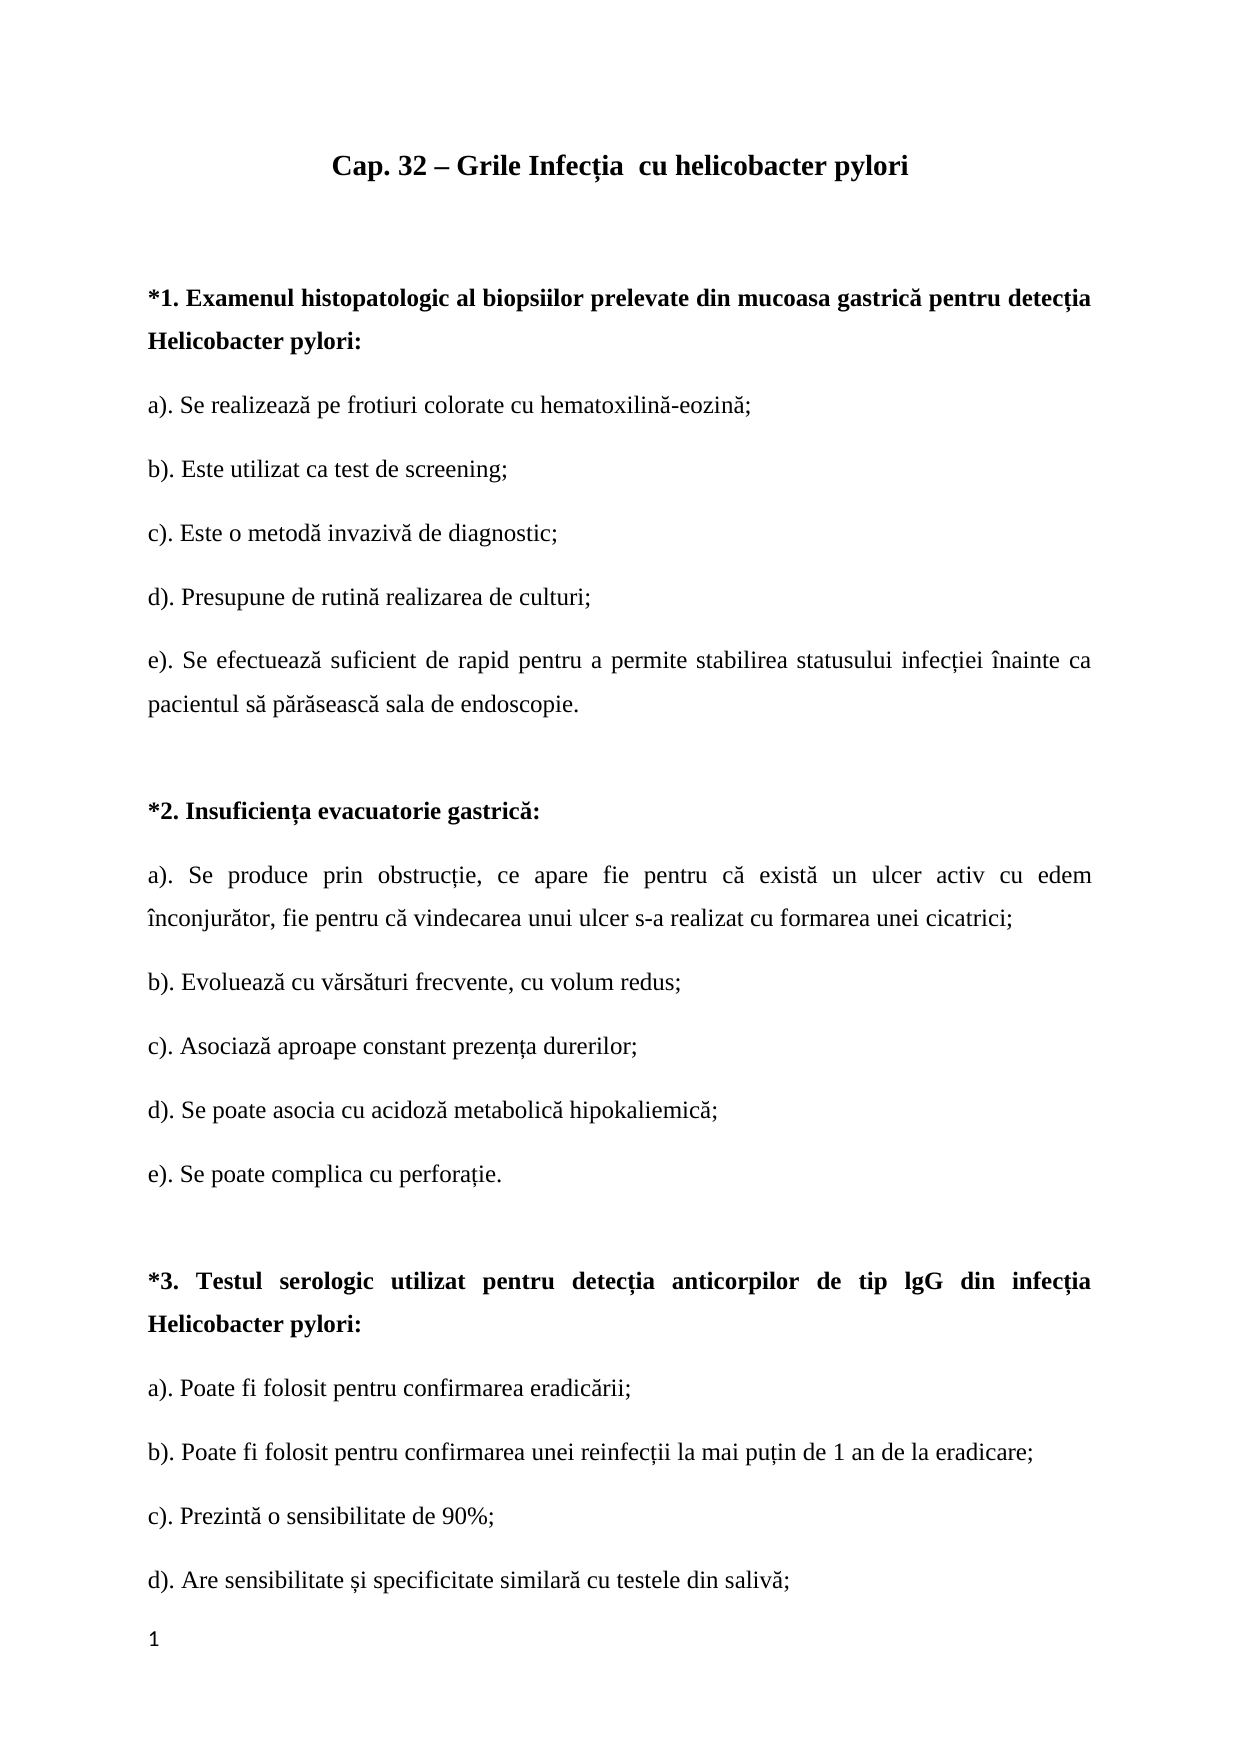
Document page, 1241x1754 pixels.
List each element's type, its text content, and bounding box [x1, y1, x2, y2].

text *3. Testul serologic utilizat pentru detecția anticorpilor de tip lgG din infecția Helicobacter pylori: [148, 1266, 1093, 1338]
text b). Poate fi folosit pentru confirmarea unei reinfecții la mai puțin de 1 an de la eradicare; [148, 1437, 1093, 1466]
text e). Se poate complica cu perforație. [148, 1159, 1093, 1187]
text d). Se poate asocia cu acidoză metabolică hipokaliemică; [148, 1095, 1093, 1123]
text b). Evoluează cu vărsături frecvente, cu volum redus; [148, 967, 1093, 996]
text Cap. 32 – Grile Infecția cu helicobacter pylori [148, 148, 1093, 181]
text c). Prezintă o sensibilitate de 90%; [148, 1501, 1093, 1529]
text d). Presupune de rutină realizarea de culturi; [148, 582, 1093, 610]
text c). Este o metodă invazivă de diagnostic; [148, 518, 1093, 546]
text a). Se produce prin obstrucție, ce apare fie pentru că există un ulcer activ cu edem înconjurător, fie pentru că vindecarea unui ulcer s-a realizat cu formarea unei cicatrici; [148, 860, 1093, 932]
text d). Are sensibilitate și specificitate similară cu testele din salivă; [148, 1565, 1093, 1593]
text c). Asociază aproape constant prezența durerilor; [148, 1031, 1093, 1059]
text *2. Insuficiența evacuatorie gastrică: [148, 796, 1093, 824]
text b). Este utilizat ca test de screening; [148, 454, 1093, 482]
text *1. Examenul histopatologic al biopsiilor prelevate din mucoasa gastrică pentru detecția Helicobacter pylori: [148, 283, 1093, 354]
text a). Se realizează pe frotiuri colorate cu hematoxilină-eozină; [148, 390, 1093, 418]
text e). Se efectuează suficient de rapid pentru a permite stabilirea statusului infecției înainte ca pacientul să părăsească sala de endoscopie. [148, 646, 1093, 717]
text a). Poate fi folosit pentru confirmarea eradicării; [148, 1373, 1093, 1402]
